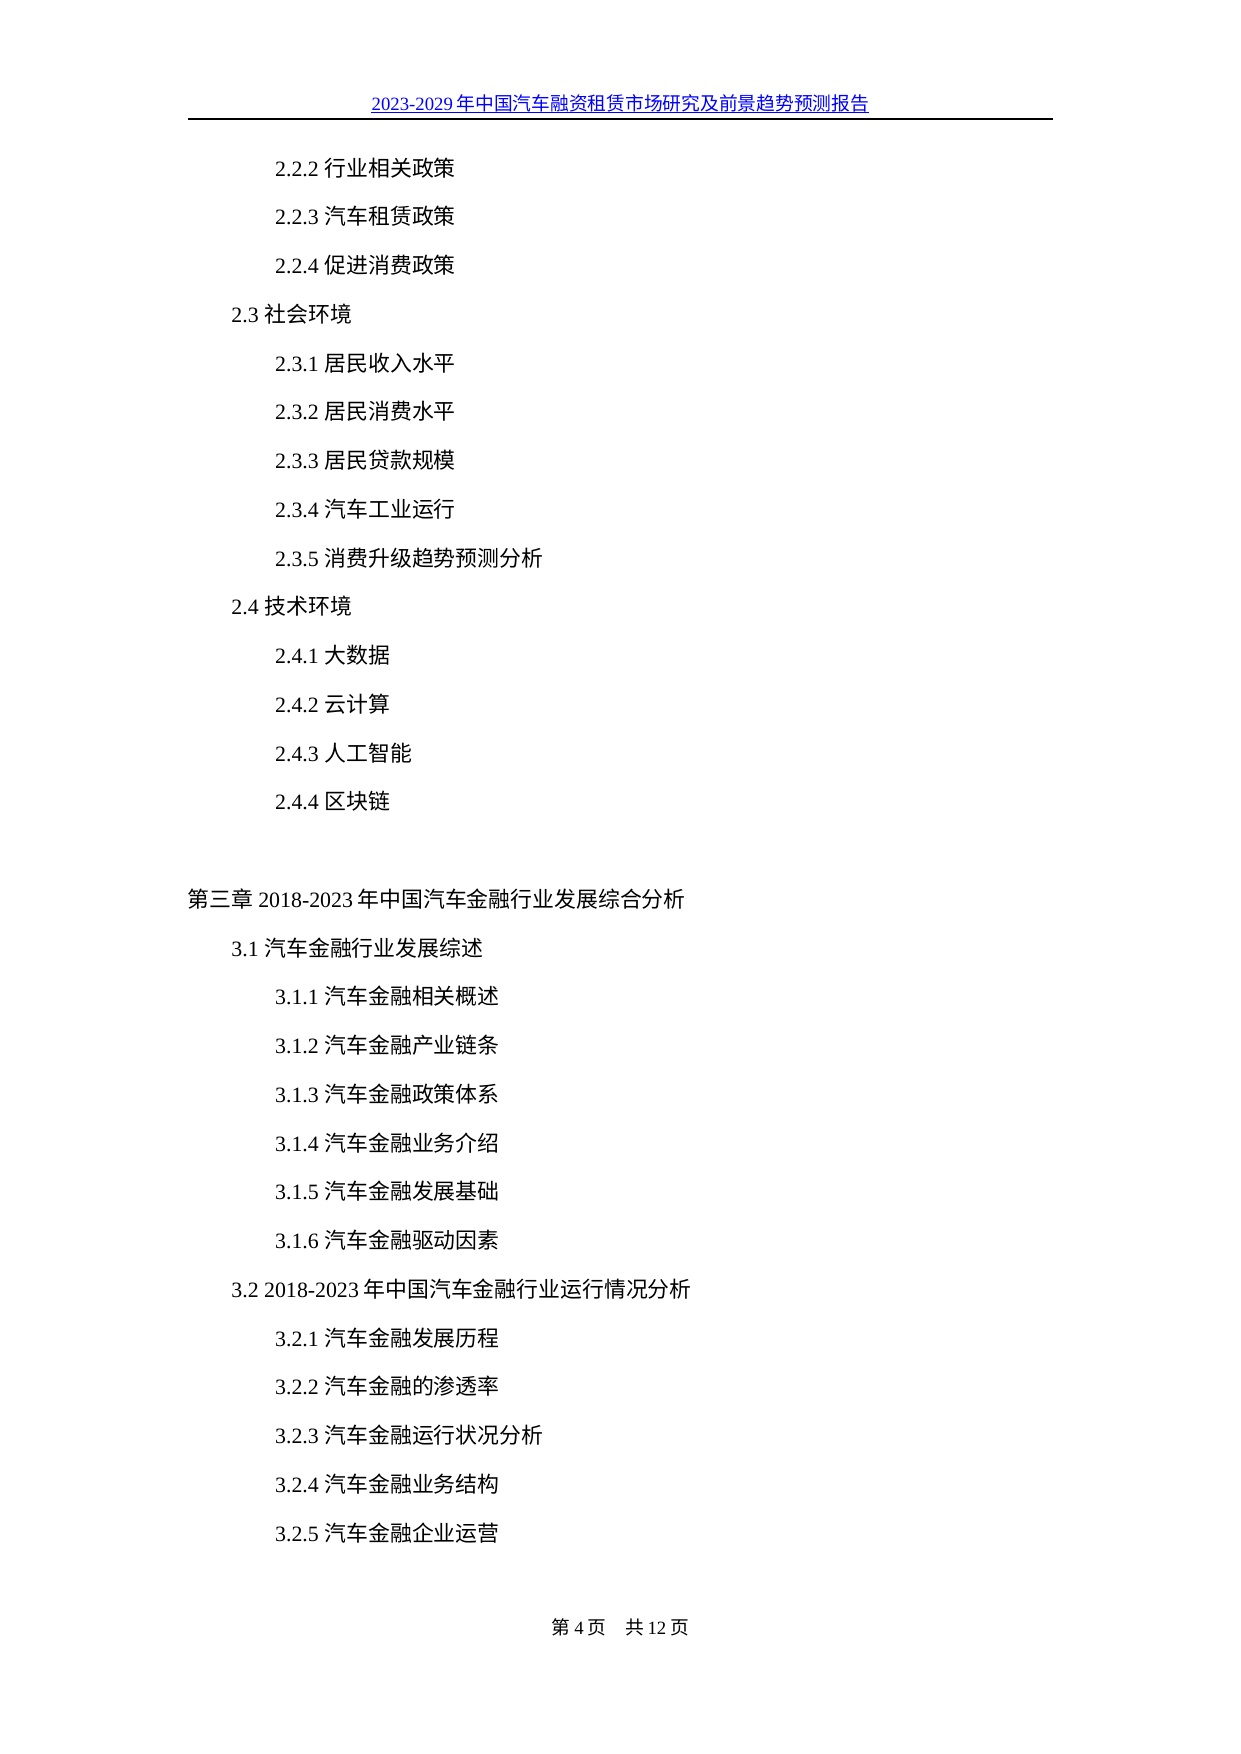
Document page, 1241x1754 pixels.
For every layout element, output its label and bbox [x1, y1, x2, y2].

text [187, 150, 1053, 1548]
